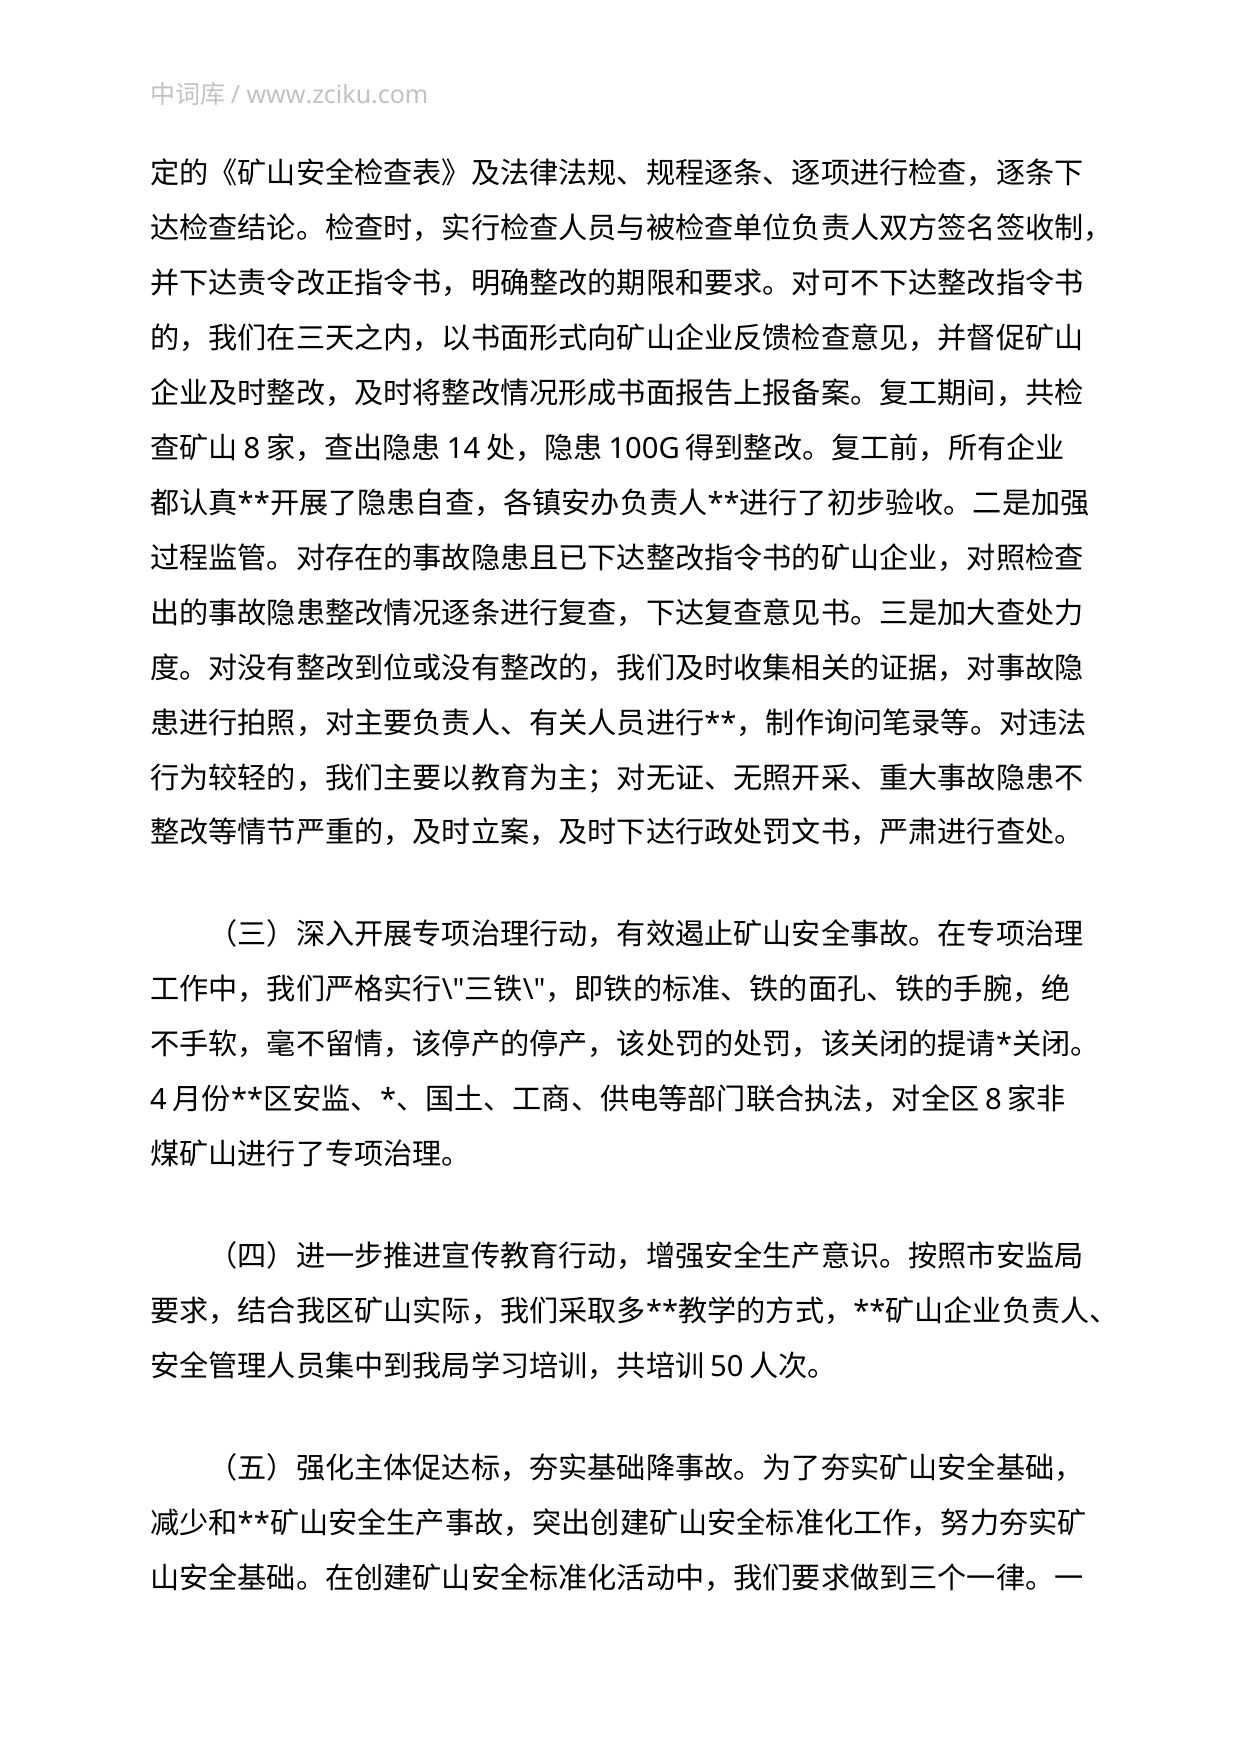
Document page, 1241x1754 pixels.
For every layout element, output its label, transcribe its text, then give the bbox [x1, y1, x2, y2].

text （四）进一步推进宣传教育行动，增强安全生产意识。按照市安监局要求，结合我区矿山实际，我们采取多**教学的方式，**矿山企业负责人、安全管理人员集中到我局学习培训，共培训50人次。 [150, 1232, 1090, 1385]
text （三）深入开展专项治理行动，有效遏止矿山安全事故。在专项治理工作中，我们严格实行\"三铁\"，即铁的标准、铁的面孔、铁的手腕，绝不手软，毫不留情，该停产的停产，该处罚的处罚，该关闭的提请*关闭。4月份**区安监、*、国土、工商、供电等部门联合执法，对全区8家非煤矿山进行了专项治理。 [150, 911, 1090, 1173]
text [150, 150, 1090, 851]
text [150, 1444, 1090, 1597]
